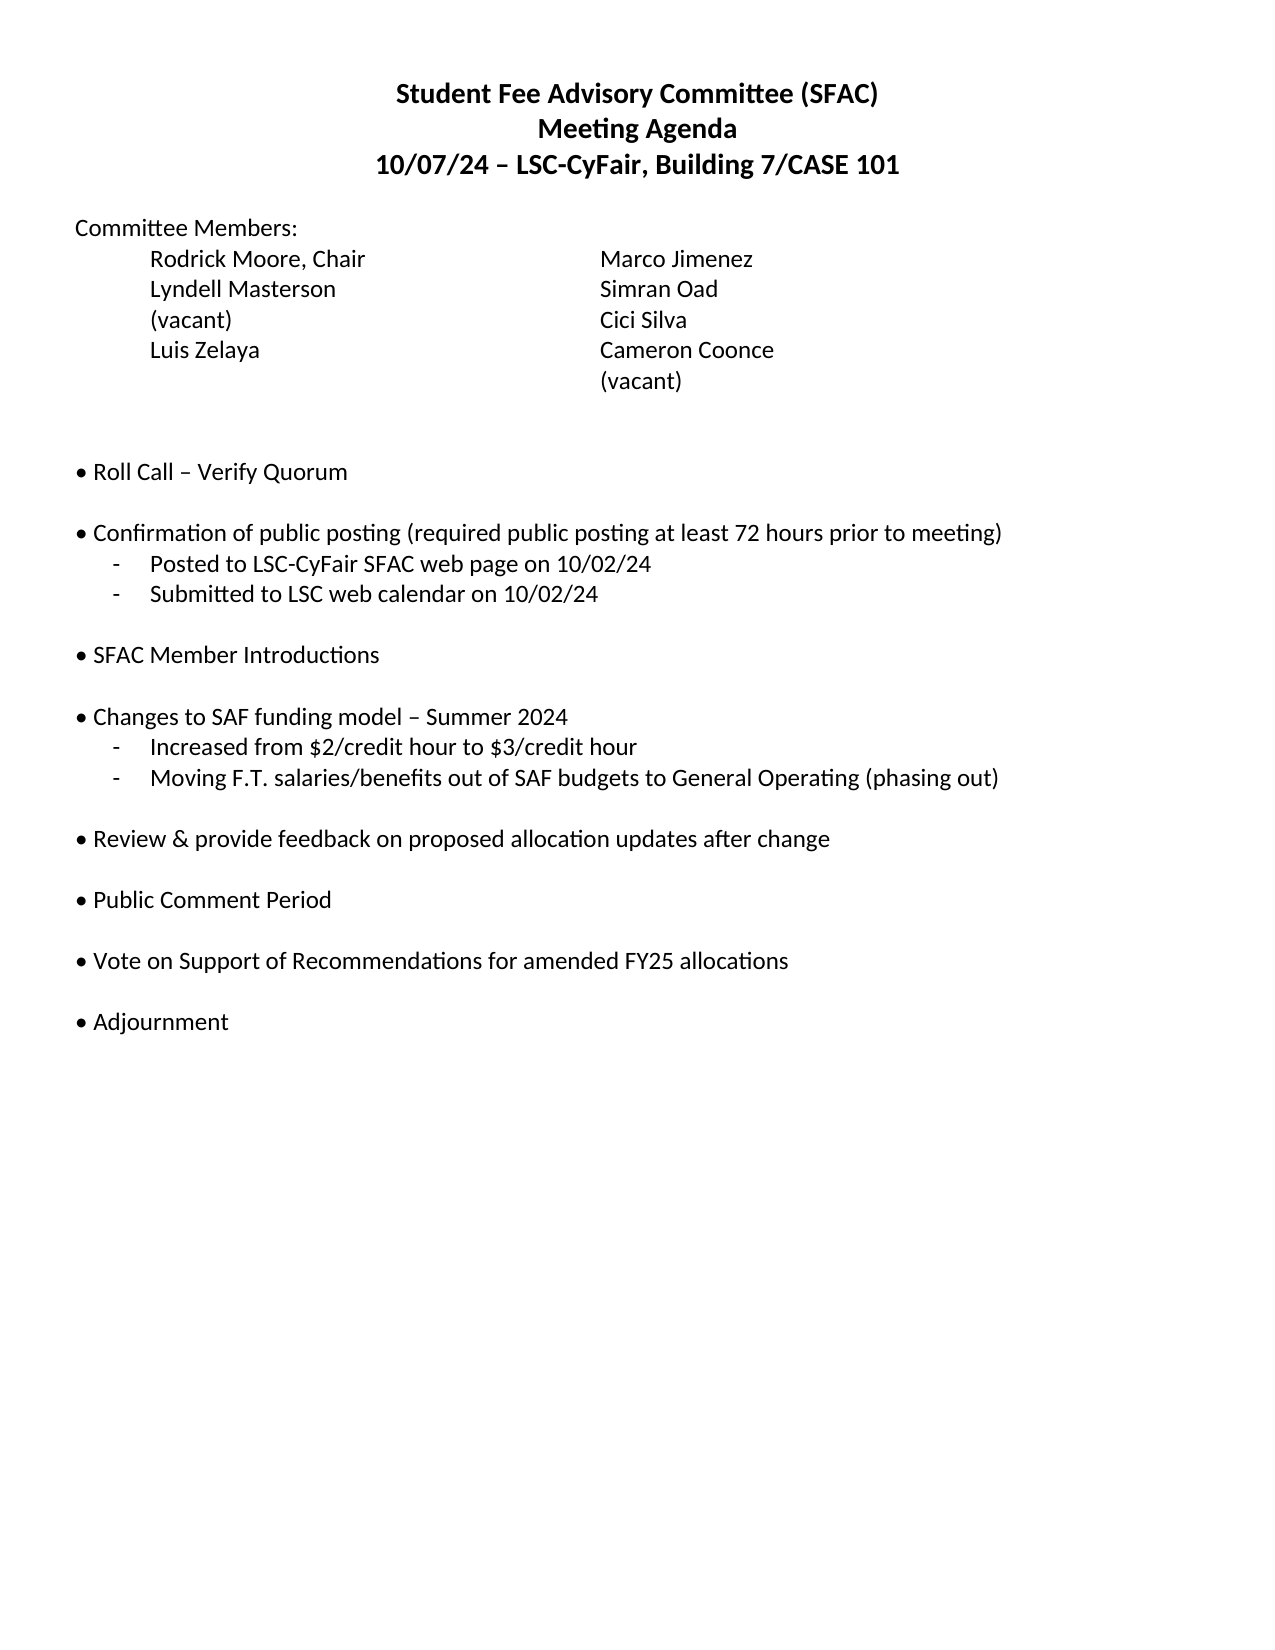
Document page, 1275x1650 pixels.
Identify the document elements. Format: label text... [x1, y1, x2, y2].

list Submitted to LSC web calendar on 10/02/24 [112, 579, 1200, 609]
list Posted to LSC-CyFair SFAC web page on 10/02/24 [112, 548, 1200, 579]
text Committee Members: [75, 212, 1200, 243]
text Meeting Agenda [75, 111, 1200, 146]
text (vacant) Cici Silva [75, 304, 1200, 334]
text (vacant) [75, 365, 1200, 396]
text • Changes to SAF funding model – Summer 2024 [75, 701, 1200, 731]
text • Review & provide feedback on proposed allocation updates after change [75, 823, 1200, 853]
text • Adjournment [75, 1006, 1200, 1036]
text Student Fee Advisory Committee (SFAC) [75, 75, 1200, 111]
text • SFAC Member Introductions [75, 640, 1200, 670]
text • Vote on Support of Recommendations for amended FY25 allocations [75, 945, 1200, 975]
text Rodrick Moore, Chair Marco Jimenez [75, 243, 1200, 273]
text Lyndell Masterson Simran Oad [75, 273, 1200, 304]
text Luis Zelaya Cameron Coonce [75, 334, 1200, 365]
list Increased from $2/credit hour to $3/credit hour [112, 731, 1200, 762]
list Moving F.T. salaries/benefits out of SAF budgets to General Operating (phasing out) [112, 762, 1200, 792]
text • Confirmation of public posting (required public posting at least 72 hours prior to meeting) [75, 518, 1200, 548]
text 10/07/24 – LSC-CyFair, Building 7/CASE 101 [75, 146, 1200, 182]
text • Roll Call – Verify Quorum [75, 457, 1200, 487]
text • Public Comment Period [75, 884, 1200, 914]
